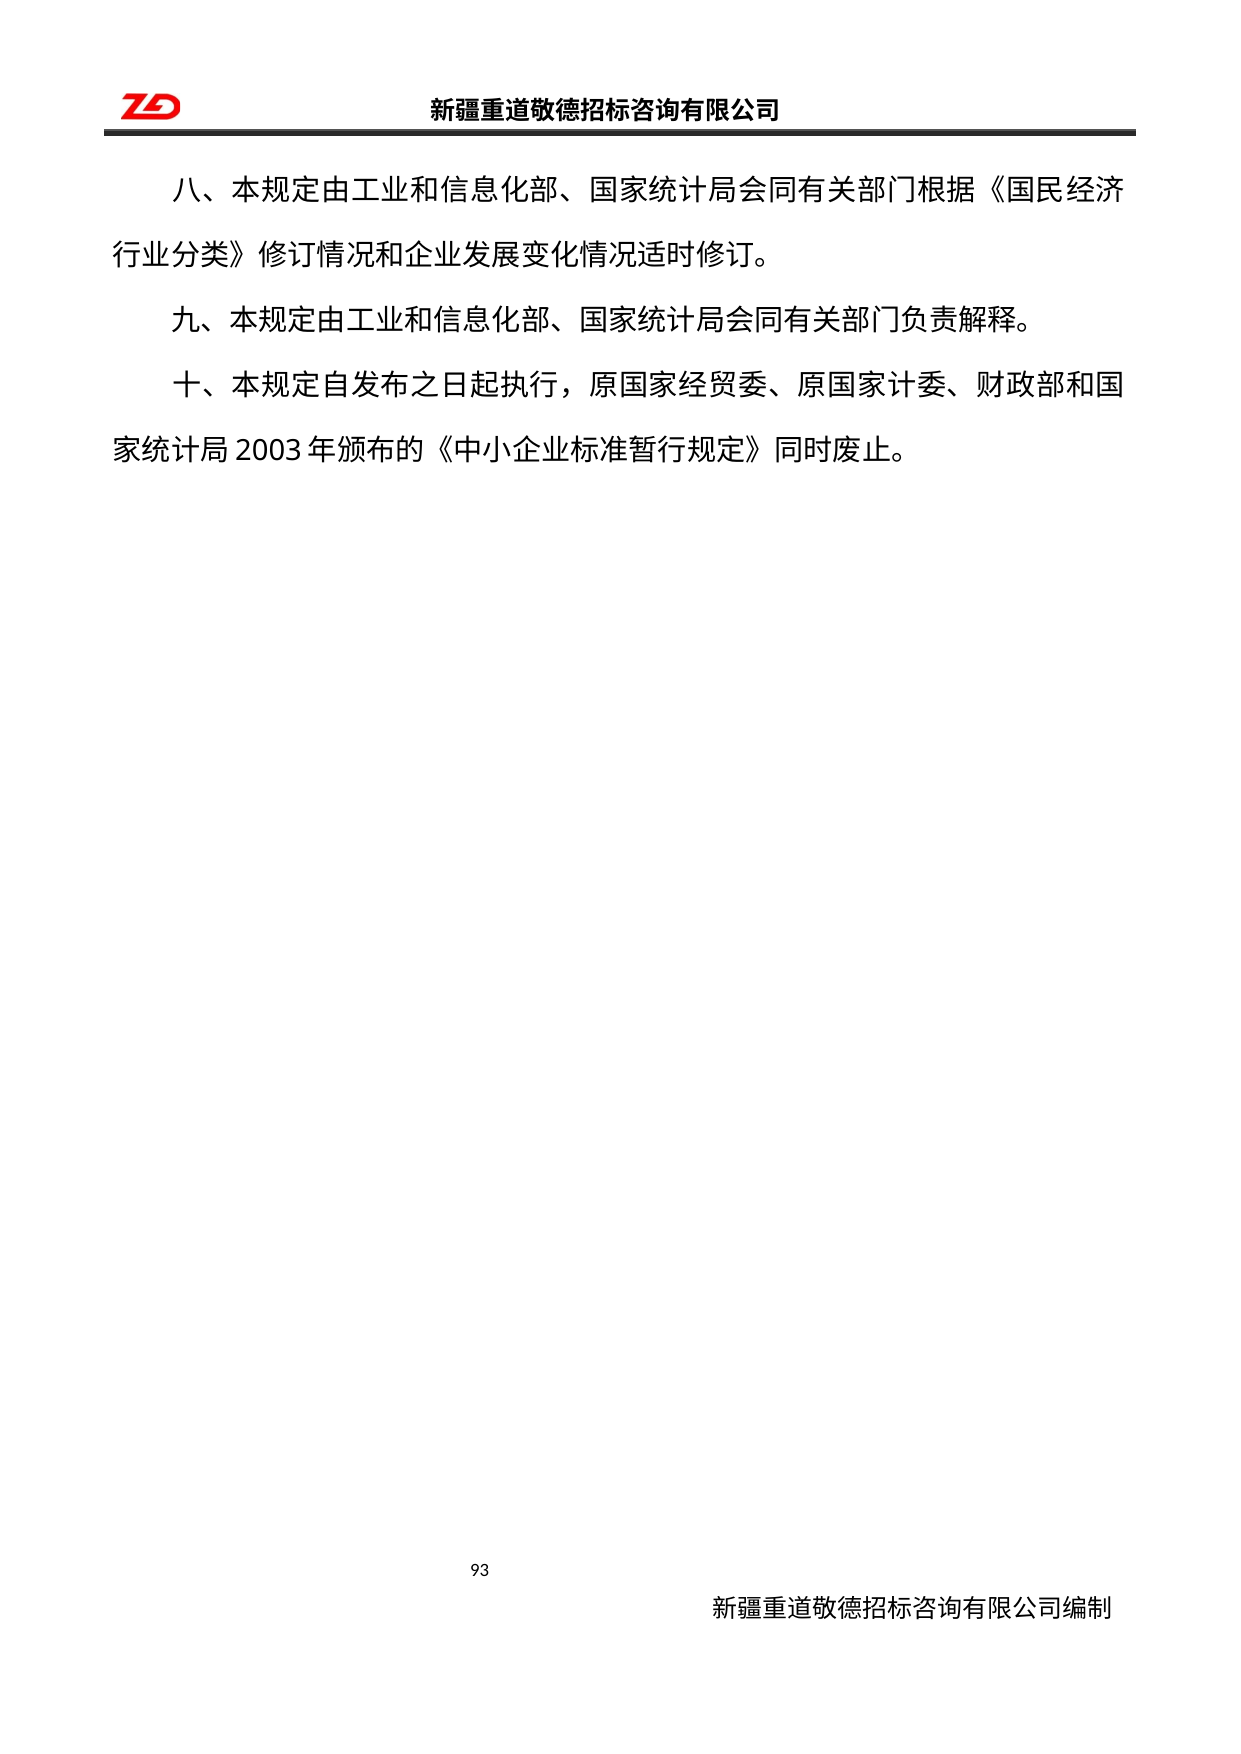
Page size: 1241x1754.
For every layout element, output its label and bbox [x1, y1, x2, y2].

picture [121, 93, 181, 120]
text [112, 155, 1128, 480]
